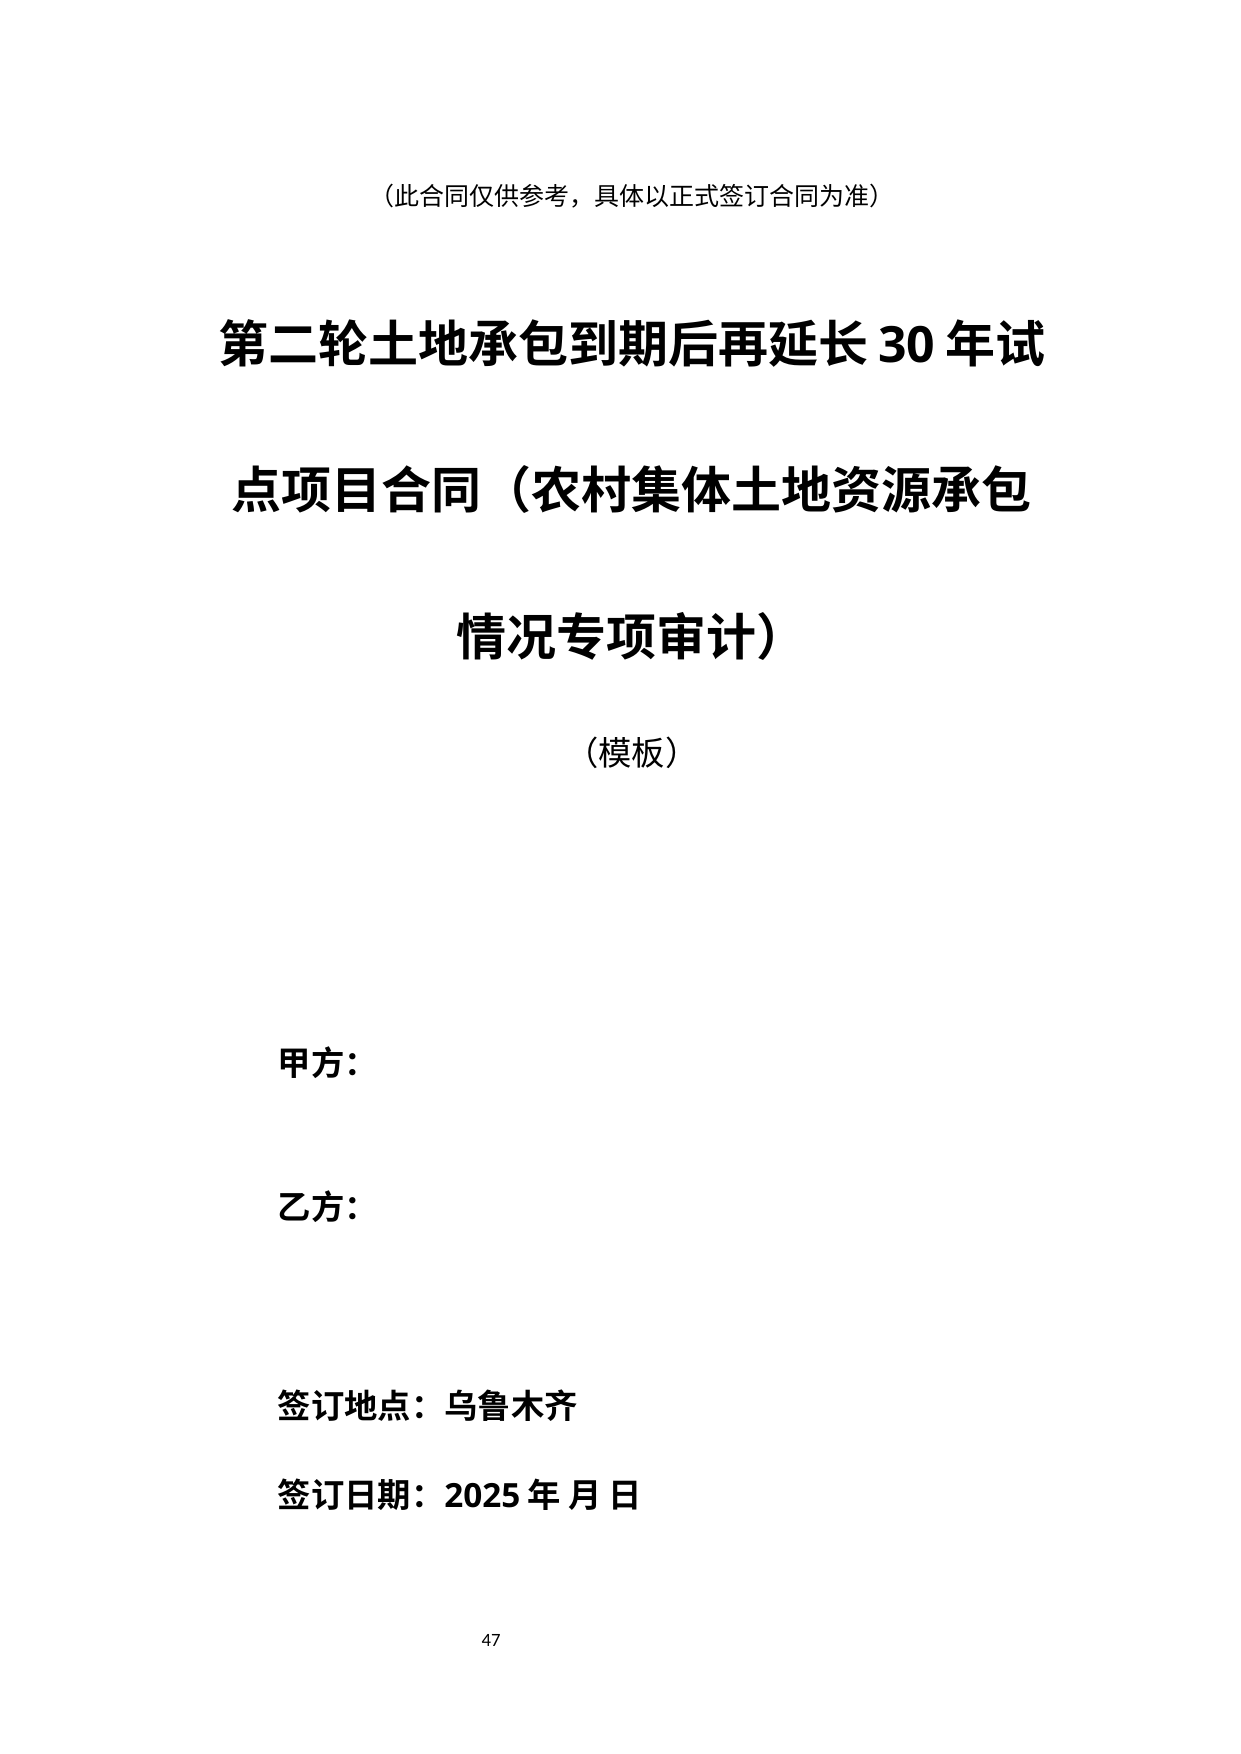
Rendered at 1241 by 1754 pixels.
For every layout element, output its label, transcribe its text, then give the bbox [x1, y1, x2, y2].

text 签订日期：2025年 月 日 [210, 1461, 1053, 1526]
text 签订地点：乌鲁木齐 [210, 1372, 1053, 1437]
text （此合同仅供参考，具体以正式签订合同为准） [210, 162, 1053, 227]
text 甲方： [210, 1028, 1053, 1093]
text （模板） [210, 718, 1053, 783]
text 第二轮土地承包到期后再延长30年试点项目合同（农村集体土地资源承包情况专项审计） [210, 292, 1053, 682]
text 乙方： [210, 1172, 1053, 1237]
